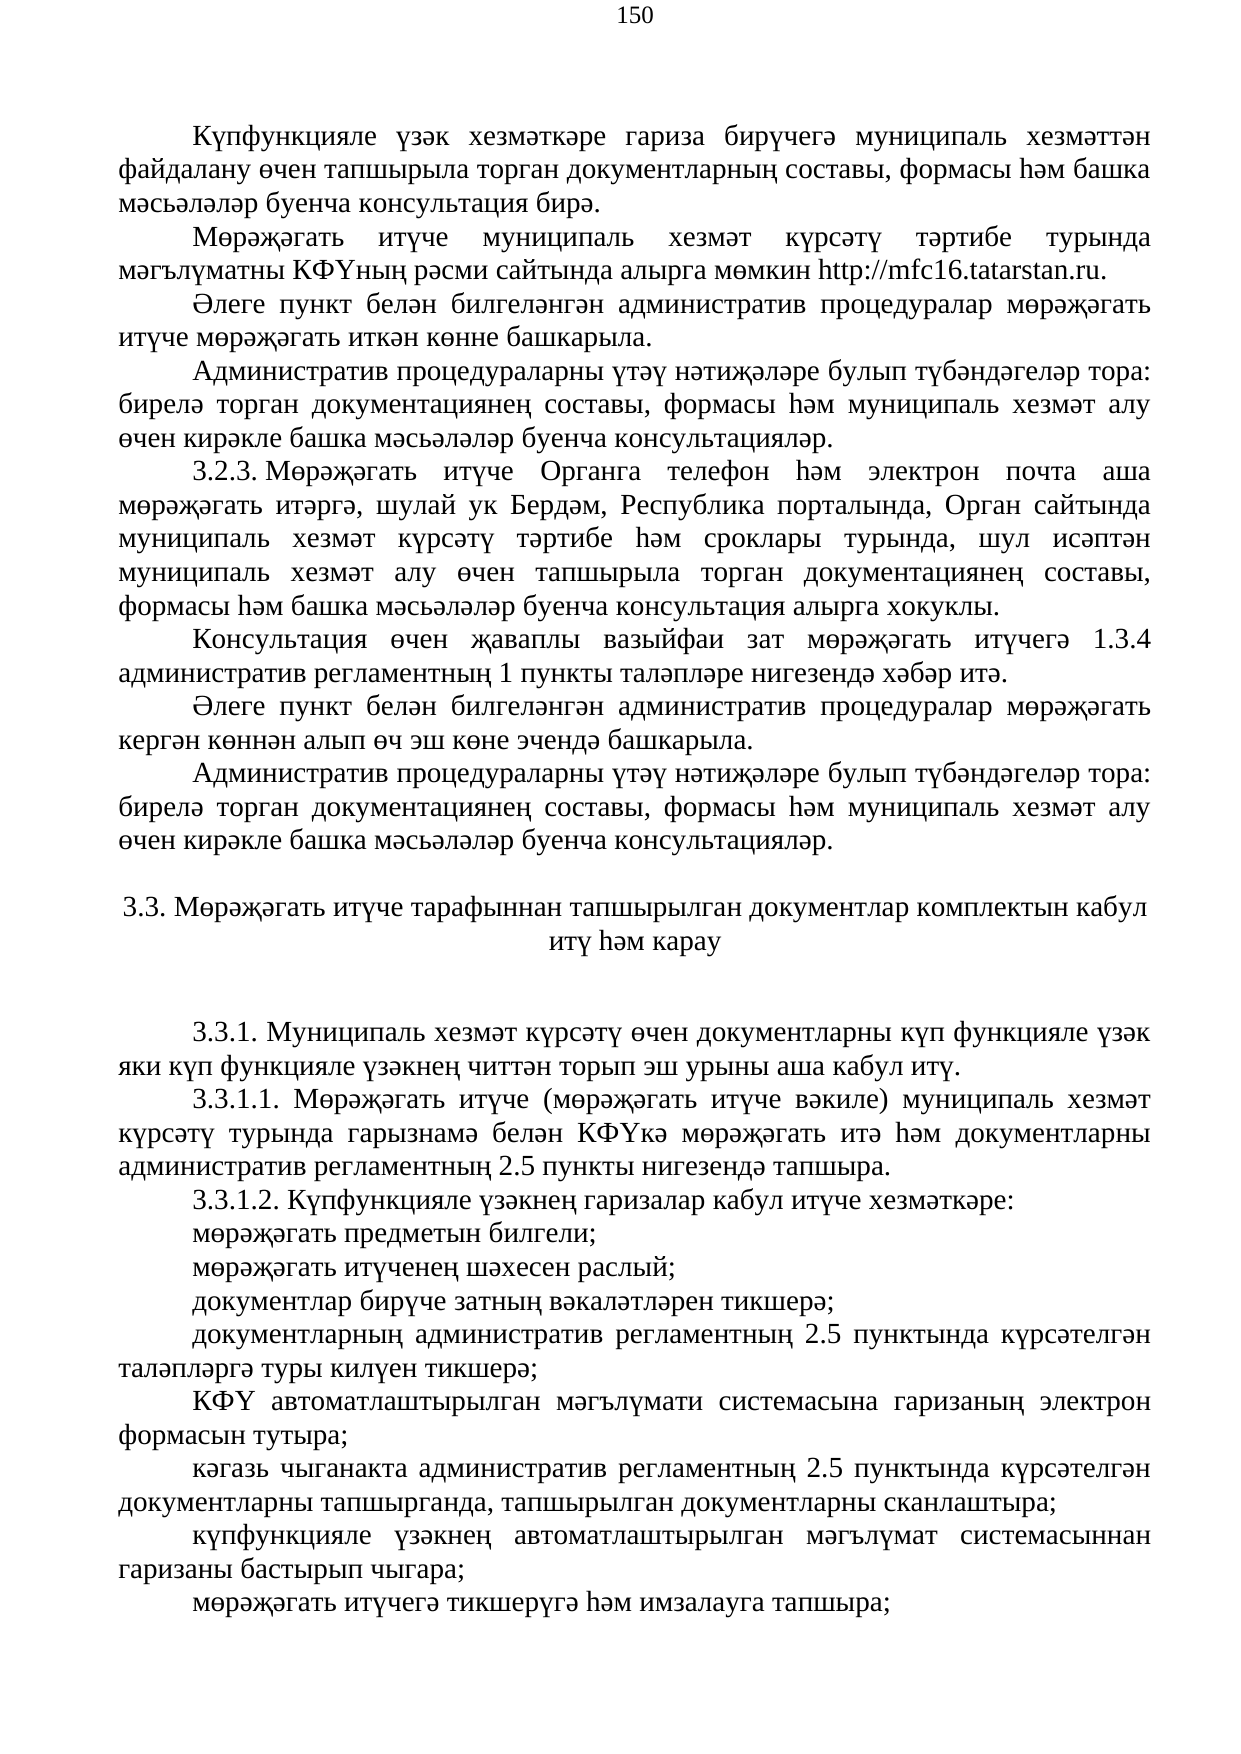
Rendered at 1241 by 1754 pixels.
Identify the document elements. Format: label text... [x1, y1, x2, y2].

text 3.3.1.1. Мөрәҗәгать итүче (мөрәҗәгать итүче вәкиле) муниципаль хезмәт күрсәтү турында гарызнамә белән КФҮкә мөрәҗәгать итә һәм документларны административ регламентның 2.5 пункты нигезендә тапшыра. [118, 1081, 1152, 1182]
text мөрәҗәгать итүчегә тикшерүгә һәм имзалауга тапшыра; [118, 1584, 1152, 1618]
text Административ процедураларны үтәү нәтиҗәләре булып түбәндәгеләр тора: бирелә торган документациянең составы, формасы һәм муниципаль хезмәт алу өчен кирәкле башка мәсьәләләр буенча консультацияләр. [118, 353, 1152, 453]
text кәгазь чыганакта административ регламентның 2.5 пунктында күрсәтелгән документларны тапшырганда, тапшырылган документларны сканлаштыра; [118, 1450, 1152, 1517]
text мөрәҗәгать предметын билгели; [118, 1216, 1152, 1249]
text 3.3.1. Муниципаль хезмәт күрсәтү өчен документларны күп функцияле үзәк яки күп функцияле үзәкнең читтән торып эш урыны аша кабул итү. [118, 1014, 1152, 1081]
text мөрәҗәгать итүченең шәхесен раслый; [118, 1249, 1152, 1283]
text документларның административ регламентның 2.5 пунктында күрсәтелгән таләпләргә туры килүен тикшерә; [118, 1316, 1152, 1383]
text 3.3. Мөрәҗәгать итүче тарафыннан тапшырылган документлар комплектын кабул итү һәм карау [118, 889, 1152, 981]
text Әлеге пункт белән билгеләнгән административ процедуралар мөрәҗәгать итүче мөрәҗәгать иткән көнне башкарыла. [118, 286, 1152, 353]
text 3.2.3. Мөрәҗәгать итүче Органга телефон һәм электрон почта аша мөрәҗәгать итәргә, шулай ук Бердәм, Республика порталында, Орган сайтында муниципаль хезмәт күрсәтү тәртибе һәм сроклары турында, шул исәптән муниципаль хезмәт алу өчен тапшырыла торган документациянең составы, формасы һәм башка мәсьәләләр буенча консультация алырга хокуклы. [118, 453, 1152, 621]
text Әлеге пункт белән билгеләнгән административ процедуралар мөрәҗәгать кергән көннән алып өч эш көне эчендә башкарыла. [118, 688, 1152, 755]
text 3.3.1.2. Күпфункцияле үзәкнең гаризалар кабул итүче хезмәткәре: [118, 1182, 1152, 1216]
text документлар бирүче затның вәкаләтләрен тикшерә; [118, 1283, 1152, 1316]
text күпфункцияле үзәкнең автоматлаштырылган мәгълүмат системасыннан гаризаны бастырып чыгара; [118, 1517, 1152, 1584]
text Мөрәҗәгать итүче муниципаль хезмәт күрсәтү тәртибе турында мәгълүматны КФҮның рәсми сайтында алырга мөмкин http://mfc16.tatarstan.ru. [118, 219, 1152, 286]
text Консультация өчен җаваплы вазыйфаи зат мөрәҗәгать итүчегә 1.3.4 административ регламентның 1 пункты таләпләре нигезендә хәбәр итә. [118, 621, 1152, 688]
text КФҮ автоматлаштырылган мәгълүмати системасына гаризаның электрон формасын тутыра; [118, 1383, 1152, 1450]
text Күпфункцияле үзәк хезмәткәре гариза бирүчегә муниципаль хезмәттән файдалану өчен тапшырыла торган документларның составы, формасы һәм башка мәсьәләләр буенча консультация бирә. [118, 118, 1152, 219]
text Административ процедураларны үтәү нәтиҗәләре булып түбәндәгеләр тора: бирелә торган документациянең составы, формасы һәм муниципаль хезмәт алу өчен кирәкле башка мәсьәләләр буенча консультацияләр. [118, 755, 1152, 856]
